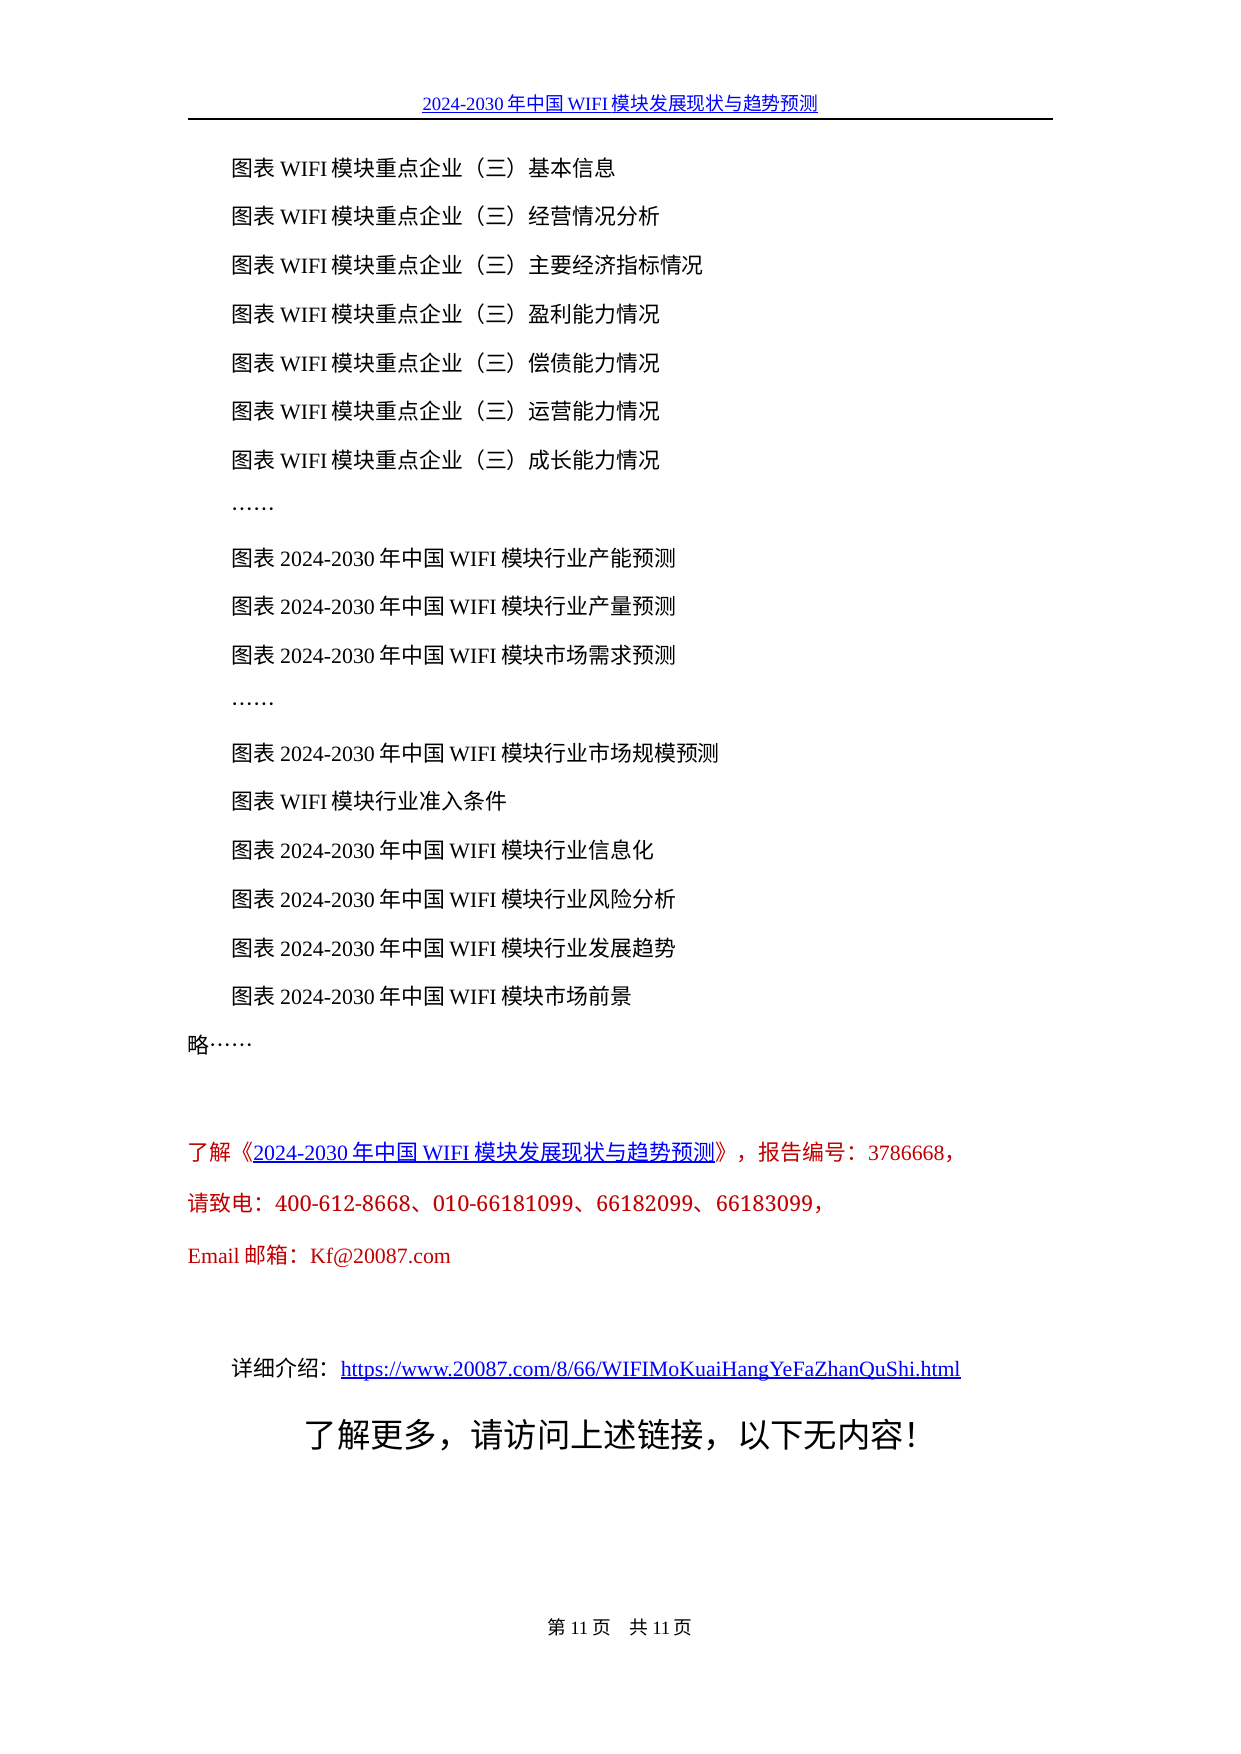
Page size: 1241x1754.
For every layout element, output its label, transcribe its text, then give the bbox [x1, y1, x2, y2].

text Email邮箱：Kf@20087.com [187, 1237, 1053, 1270]
text 请致电：400-612-8668、010-66181099、66182099、66183099， [187, 1186, 1053, 1218]
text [187, 150, 1053, 1060]
title 了解更多，请访问上述链接，以下无内容！ [187, 1400, 1053, 1465]
text 了解《2024-2030年中国WIFI模块发展现状与趋势预测》，报告编号：3786668， [187, 1134, 1053, 1167]
text 详细介绍：https://www.20087.com/8/66/WIFIMoKuaiHangYeFaZhanQuShi.html [187, 1350, 1053, 1383]
